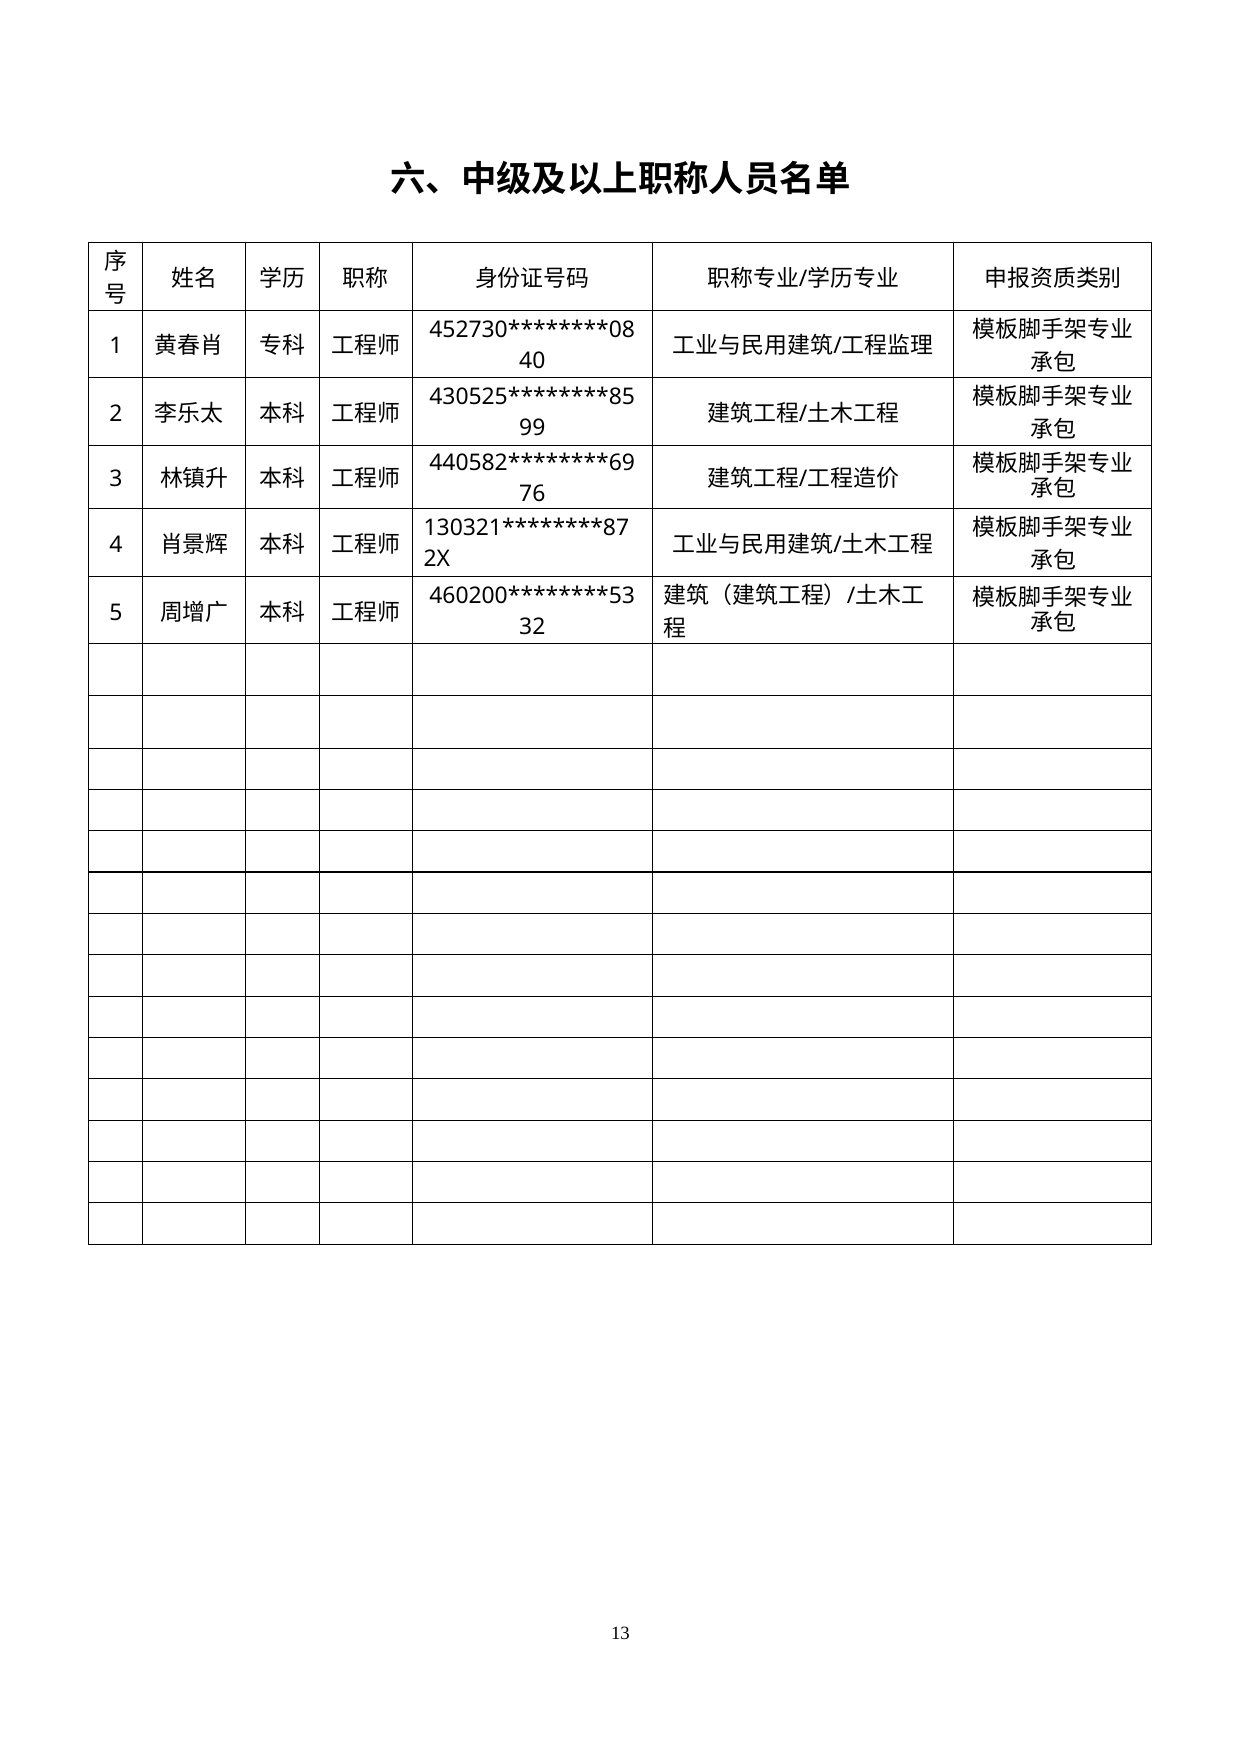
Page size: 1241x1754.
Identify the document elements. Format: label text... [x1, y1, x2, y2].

table_cell 林镇升 [143, 446, 245, 508]
table_header 姓名 [143, 243, 245, 309]
table_cell 建筑工程/工程造价 [653, 446, 953, 508]
table_cell [89, 1038, 142, 1078]
table_cell [246, 1203, 319, 1244]
table_cell [653, 997, 953, 1037]
table_cell [954, 696, 1151, 747]
table_cell [413, 1038, 652, 1078]
table_cell [653, 1162, 953, 1202]
table_cell 4 [89, 509, 142, 576]
table_cell 2 [89, 378, 142, 444]
table_cell 李乐太 [143, 378, 245, 444]
table_cell 440582********6976 [413, 446, 652, 508]
table_cell [246, 790, 319, 830]
table_cell [143, 749, 245, 789]
table_cell [246, 749, 319, 789]
table_cell [320, 914, 412, 954]
table_cell 模板脚手架专业承包 [954, 577, 1151, 643]
table_cell [653, 696, 953, 747]
table_cell [653, 1079, 953, 1119]
table_cell 3 [89, 446, 142, 508]
table_cell 工程师 [320, 509, 412, 576]
table_cell [143, 1079, 245, 1119]
table_cell [143, 873, 245, 913]
table_cell [653, 644, 953, 695]
table_cell [320, 1121, 412, 1161]
table_cell [413, 790, 652, 830]
table_header 职称专业/学历专业 [653, 243, 953, 309]
table_cell [89, 1121, 142, 1161]
table_cell [954, 873, 1151, 913]
table_cell [143, 997, 245, 1037]
table_cell 本科 [246, 446, 319, 508]
table_cell [954, 644, 1151, 695]
table_cell 工程师 [320, 577, 412, 643]
table_cell [320, 1079, 412, 1119]
table_cell [653, 790, 953, 830]
table_cell [954, 1038, 1151, 1078]
table_cell [320, 873, 412, 913]
table_cell 建筑（建筑工程）/土木工程 [653, 577, 953, 643]
table_cell [413, 1079, 652, 1119]
table_cell 建筑工程/土木工程 [653, 378, 953, 444]
table_cell 模板脚手架专业承包 [954, 509, 1151, 576]
table_cell [653, 749, 953, 789]
table_cell [413, 696, 652, 747]
table_header 身份证号码 [413, 243, 652, 309]
table_cell 专科 [246, 311, 319, 377]
table_cell [89, 914, 142, 954]
table_cell [89, 1162, 142, 1202]
table_cell [413, 997, 652, 1037]
table_cell [653, 914, 953, 954]
table_cell [89, 696, 142, 747]
table_cell 模板脚手架专业承包 [954, 378, 1151, 444]
table_cell [143, 1203, 245, 1244]
table_cell [954, 1203, 1151, 1244]
table_header 申报资质类别 [954, 243, 1151, 309]
table_cell 工程师 [320, 311, 412, 377]
table_cell [320, 696, 412, 747]
table_cell [143, 644, 245, 695]
table_cell [89, 644, 142, 695]
table_cell [320, 1038, 412, 1078]
table_cell 工程师 [320, 446, 412, 508]
table_cell 模板脚手架专业承包 [954, 311, 1151, 377]
table_cell [954, 1079, 1151, 1119]
table_cell [143, 790, 245, 830]
table_cell [413, 1162, 652, 1202]
table_cell [954, 1162, 1151, 1202]
table_cell 5 [89, 577, 142, 643]
table_header 序号 [89, 243, 142, 309]
table_cell 452730********0840 [413, 311, 652, 377]
table_cell [246, 997, 319, 1037]
table_cell [954, 749, 1151, 789]
table_cell [89, 831, 142, 871]
table_cell [320, 790, 412, 830]
table_cell [954, 1121, 1151, 1161]
table_cell [413, 1203, 652, 1244]
table_cell [320, 749, 412, 789]
table_cell [320, 1162, 412, 1202]
table_cell [653, 1203, 953, 1244]
table_cell [143, 1162, 245, 1202]
table_cell [143, 914, 245, 954]
table_cell [143, 696, 245, 747]
table_cell [413, 1121, 652, 1161]
table_cell [954, 914, 1151, 954]
table_cell [246, 873, 319, 913]
table_cell [89, 873, 142, 913]
table_cell [320, 831, 412, 871]
table_cell 1 [89, 311, 142, 377]
table_cell [320, 1203, 412, 1244]
table_cell [413, 914, 652, 954]
table_cell 工业与民用建筑/工程监理 [653, 311, 953, 377]
table_cell [954, 831, 1151, 871]
table_header 学历 [246, 243, 319, 309]
table_cell 本科 [246, 577, 319, 643]
table_cell [413, 749, 652, 789]
table_cell [413, 955, 652, 996]
table_cell 肖景辉 [143, 509, 245, 576]
table_cell 模板脚手架专业承包 [954, 446, 1151, 508]
table_cell 460200********5332 [413, 577, 652, 643]
table_cell [89, 749, 142, 789]
table_cell [320, 997, 412, 1037]
table_cell [89, 790, 142, 830]
table_cell [413, 831, 652, 871]
text 六、中级及以上职称人员名单 [187, 150, 1053, 201]
table_cell [89, 997, 142, 1037]
table_cell 工业与民用建筑/土木工程 [653, 509, 953, 576]
table_header 职称 [320, 243, 412, 309]
table_cell 430525********8599 [413, 378, 652, 444]
table_cell [143, 955, 245, 996]
table_cell [246, 1038, 319, 1078]
table_cell [246, 1121, 319, 1161]
table_cell [89, 1203, 142, 1244]
table_cell [246, 696, 319, 747]
table_cell [954, 955, 1151, 996]
table_cell 黄春肖 [143, 311, 245, 377]
table_cell [246, 1079, 319, 1119]
table_cell [653, 873, 953, 913]
table_cell 本科 [246, 509, 319, 576]
table_cell [89, 955, 142, 996]
table_cell [653, 955, 953, 996]
table_cell [246, 955, 319, 996]
table_cell [143, 1121, 245, 1161]
table_cell 周增广 [143, 577, 245, 643]
table_cell [954, 790, 1151, 830]
table_cell [653, 1038, 953, 1078]
table_cell [320, 644, 412, 695]
table_cell [89, 1079, 142, 1119]
table_cell [413, 873, 652, 913]
table_cell [413, 644, 652, 695]
table_cell [653, 831, 953, 871]
table_cell 130321********872X [413, 509, 652, 576]
table_cell [246, 1162, 319, 1202]
table_cell [246, 831, 319, 871]
table_cell [320, 955, 412, 996]
table_cell [653, 1121, 953, 1161]
table_cell 本科 [246, 378, 319, 444]
table_cell [143, 831, 245, 871]
table_cell [246, 914, 319, 954]
table_cell 工程师 [320, 378, 412, 444]
table_cell [143, 1038, 245, 1078]
table_cell [246, 644, 319, 695]
table_cell [954, 997, 1151, 1037]
